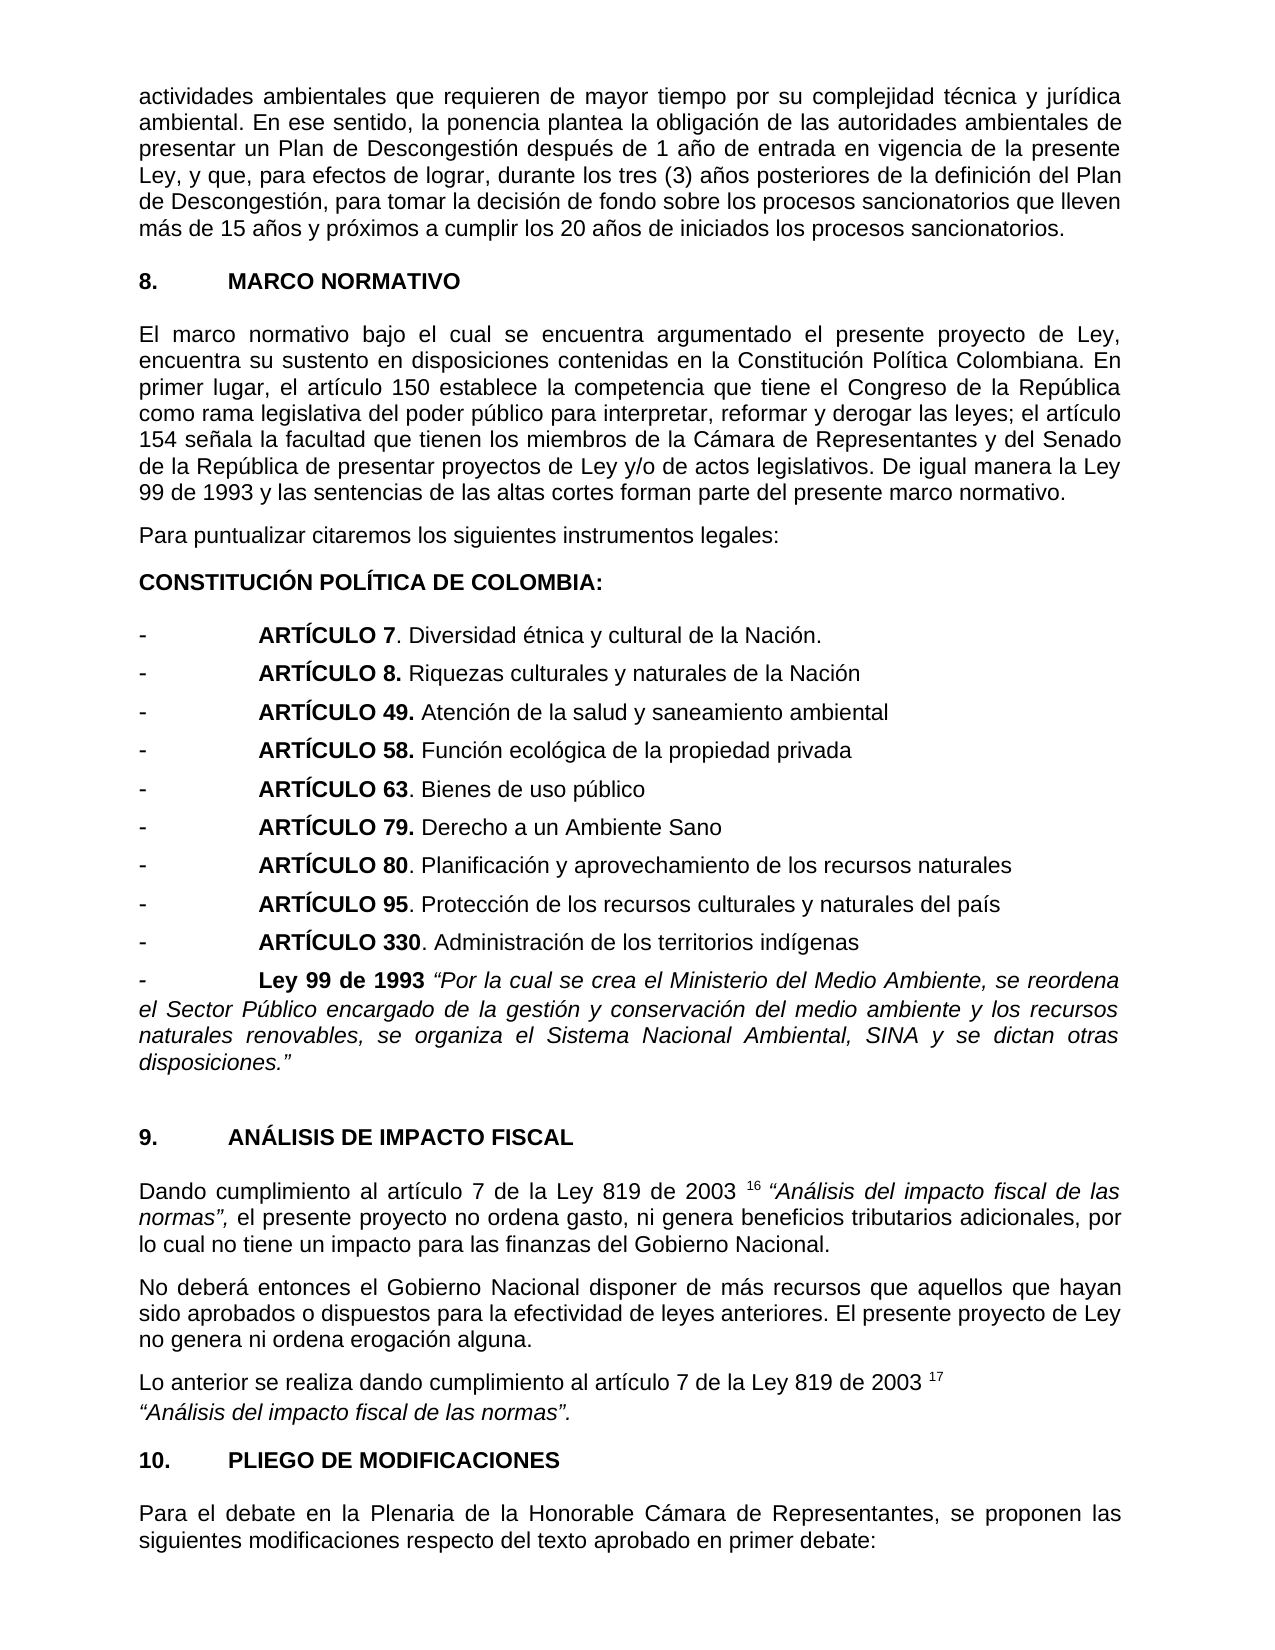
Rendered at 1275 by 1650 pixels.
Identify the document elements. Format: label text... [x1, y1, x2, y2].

text Para el debate en la Plenaria de la Honorable Cámara de Representantes, se proponen las siguientes modificaciones respecto del texto aprobado en primer debate: [139, 1500, 1122, 1553]
list ARTÍCULO 95. Protección de los recursos culturales y naturales del país [139, 885, 1122, 919]
list ARTÍCULO 58. Función ecológica de la propiedad privada [139, 732, 1122, 766]
list Ley 99 de 1993 “Por la cual se crea el Ministerio del Medio Ambiente, se reordena el Sector Público encargado de la gestión y conservación del medio ambiente y los recursos naturales renovables, se organiza el Sistema Nacional Ambiental, SINA y se dictan otras disposiciones.” [139, 962, 1122, 1075]
subtitle PLIEGO DE MODIFICACIONES [139, 1447, 1122, 1473]
list ARTÍCULO 330. Administración de los territorios indígenas [139, 924, 1122, 958]
text El marco normativo bajo el cual se encuentra argumentado el presente proyecto de Ley, encuentra su sustento en disposiciones contenidas en la Constitución Política Colombiana. En primer lugar, el artículo 150 establece la competencia que tiene el Congreso de la República como rama legislativa del poder público para interpretar, reformar y derogar las leyes; el artículo 154 señala la facultad que tienen los miembros de la Cámara de Representantes y del Senado de la República de presentar proyectos de Ley y/o de actos legislativos. De igual manera la Ley 99 de 1993 y las sentencias de las altas cortes forman parte del presente marco normativo. [139, 321, 1122, 505]
list ARTÍCULO 7. Diversidad étnica y cultural de la Nación. [139, 617, 1122, 651]
list ARTÍCULO 8. Riquezas culturales y naturales de la Nación [139, 655, 1122, 689]
text “Análisis del impacto fiscal de las normas”. [139, 1399, 1122, 1426]
list ARTÍCULO 63. Bienes de uso público [139, 770, 1122, 804]
list ARTÍCULO 80. Planificación y aprovechamiento de los recursos naturales [139, 847, 1122, 881]
text Dando cumplimiento al artículo 7 de la Ley 819 de 2003 16 “Análisis del impacto fiscal de las normas”, el presente proyecto no ordena gasto, ni genera beneficios tributarios adicionales, por lo cual no tiene un impacto para las finanzas del Gobierno Nacional. [139, 1178, 1122, 1257]
subtitle CONSTITUCIÓN POLÍTICA DE COLOMBIA: [139, 569, 1122, 595]
subtitle MARCO NORMATIVO [139, 268, 1122, 294]
text Lo anterior se realiza dando cumplimiento al artículo 7 de la Ley 819 de 2003 17 [139, 1369, 1122, 1396]
list ARTÍCULO 79. Derecho a un Ambiente Sano [139, 808, 1122, 843]
subtitle ANÁLISIS DE IMPACTO FISCAL [139, 1124, 1122, 1151]
text Para puntualizar citaremos los siguientes instrumentos legales: [139, 522, 1122, 548]
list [139, 83, 1122, 241]
text No deberá entonces el Gobierno Nacional disponer de más recursos que aquellos que hayan sido aprobados o dispuestos para la efectividad de leyes anteriores. El presente proyecto de Ley no genera ni ordena erogación alguna. [139, 1273, 1122, 1353]
list ARTÍCULO 49. Atención de la salud y saneamiento ambiental [139, 694, 1122, 728]
